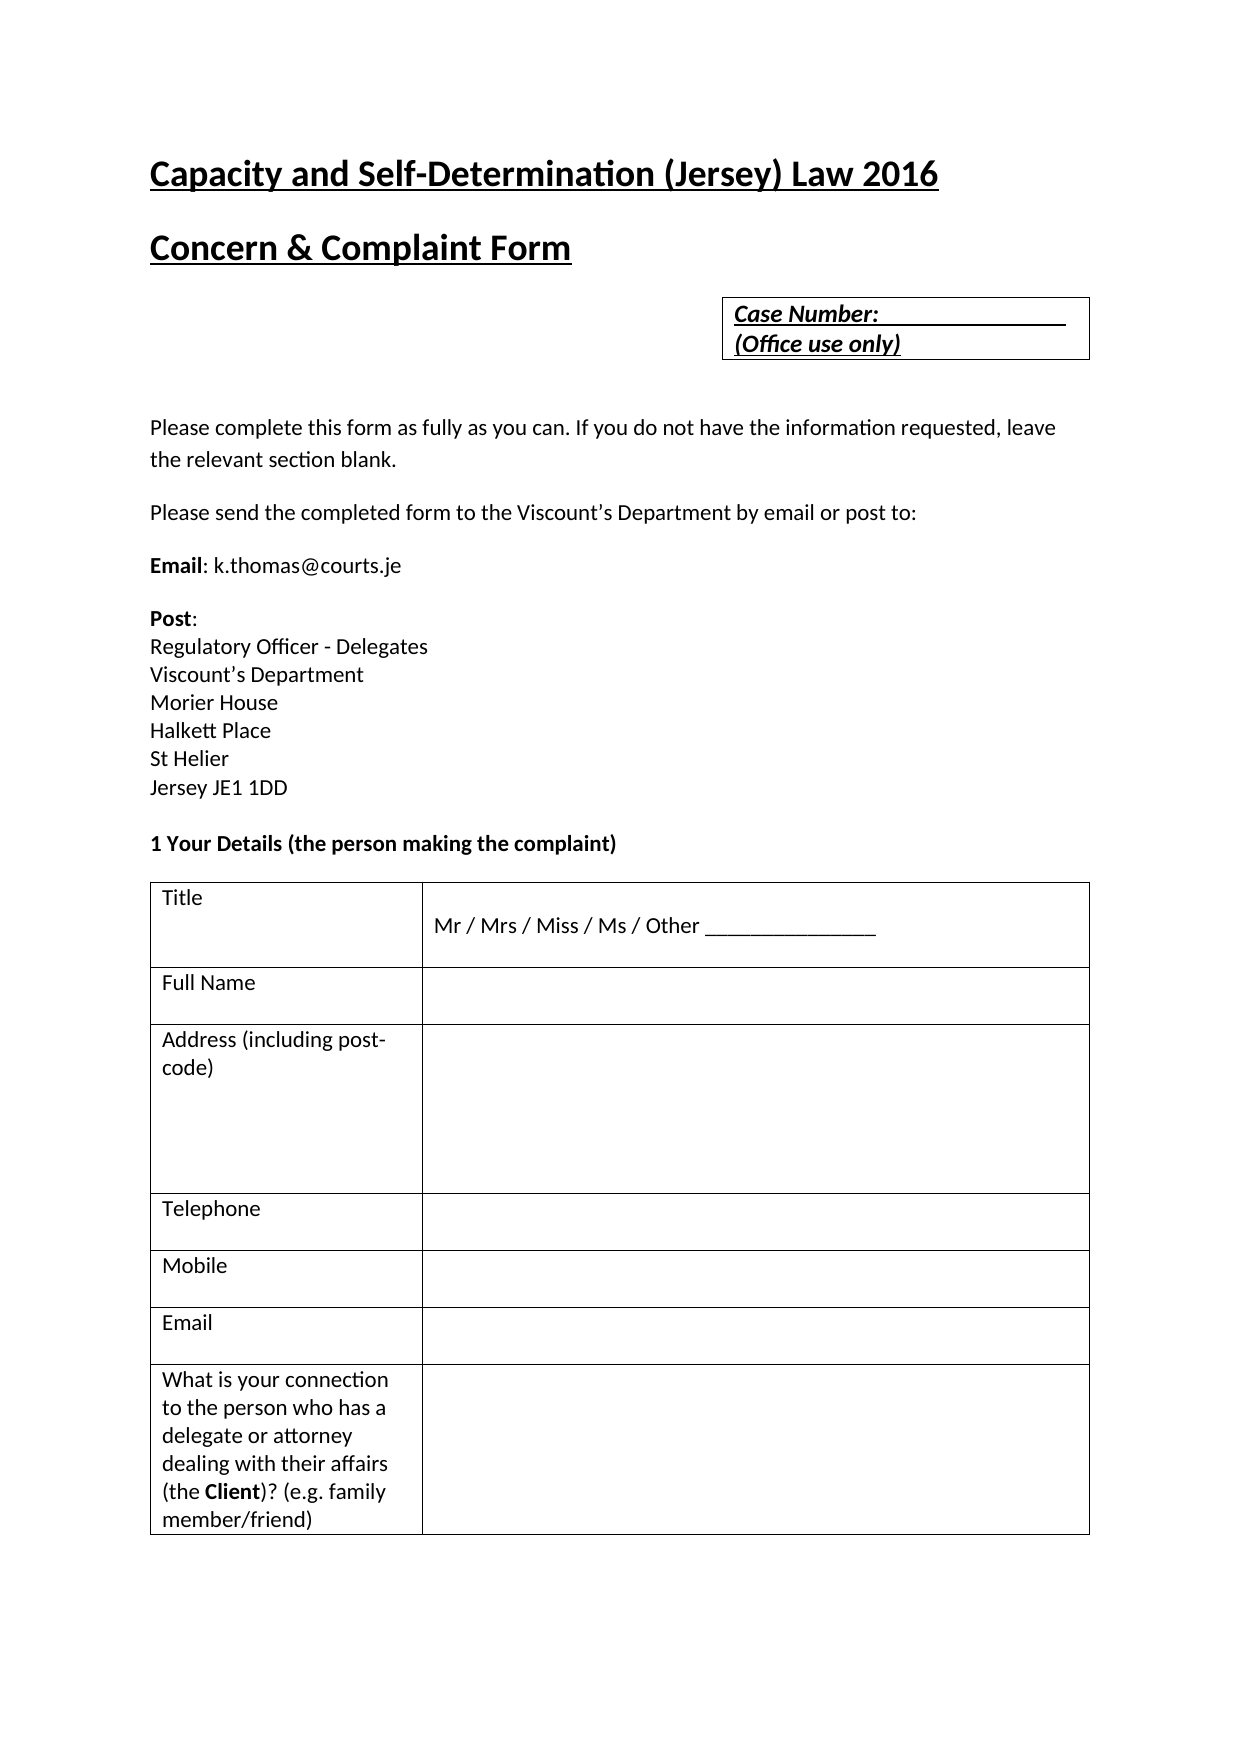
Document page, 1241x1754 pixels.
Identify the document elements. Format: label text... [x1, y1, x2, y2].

text Email: k.thomas@courts.je [150, 551, 1090, 579]
text Morier House [150, 688, 1090, 717]
table_cell Address (including post-code) [151, 1025, 422, 1193]
text St Helier [150, 744, 1090, 773]
text Jersey JE1 1DD [150, 773, 1090, 801]
table_cell Mobile [151, 1251, 422, 1307]
table_cell [423, 1025, 1089, 1193]
table_cell [423, 1365, 1089, 1533]
text Halkett Place [150, 717, 1090, 744]
text Post: [150, 604, 1090, 632]
text 1 Your Details (the person making the complaint) [150, 829, 1090, 857]
text Viscount’s Department [150, 661, 1090, 688]
table_header Case Number: (Office use only) [723, 298, 1089, 359]
table_cell Full Name [151, 968, 422, 1024]
table_cell [423, 968, 1089, 1024]
table_cell Telephone [151, 1194, 422, 1250]
text Please send the completed form to the Viscount’s Department by email or post to: [150, 498, 1090, 526]
table_cell Email [151, 1308, 422, 1364]
table_header Mr / Mrs / Miss / Ms / Other _______________ [423, 883, 1089, 967]
table_cell [423, 1194, 1089, 1250]
text Concern & Complaint Form [150, 223, 1090, 269]
table_cell What is your connection to the person who has a delegate or attorney dealing with their affairs (the Client)? (e.g. family member/friend) [151, 1365, 422, 1533]
table_cell [423, 1251, 1089, 1307]
table_header Title [151, 883, 422, 967]
text Capacity and Self-Determination (Jersey) Law 2016 [150, 150, 1090, 196]
text Regulatory Officer - Delegates [150, 632, 1090, 661]
text Please complete this form as fully as you can. If you do not have the information requested, leave the relevant section blank. [150, 413, 1090, 473]
table_cell [423, 1308, 1089, 1364]
